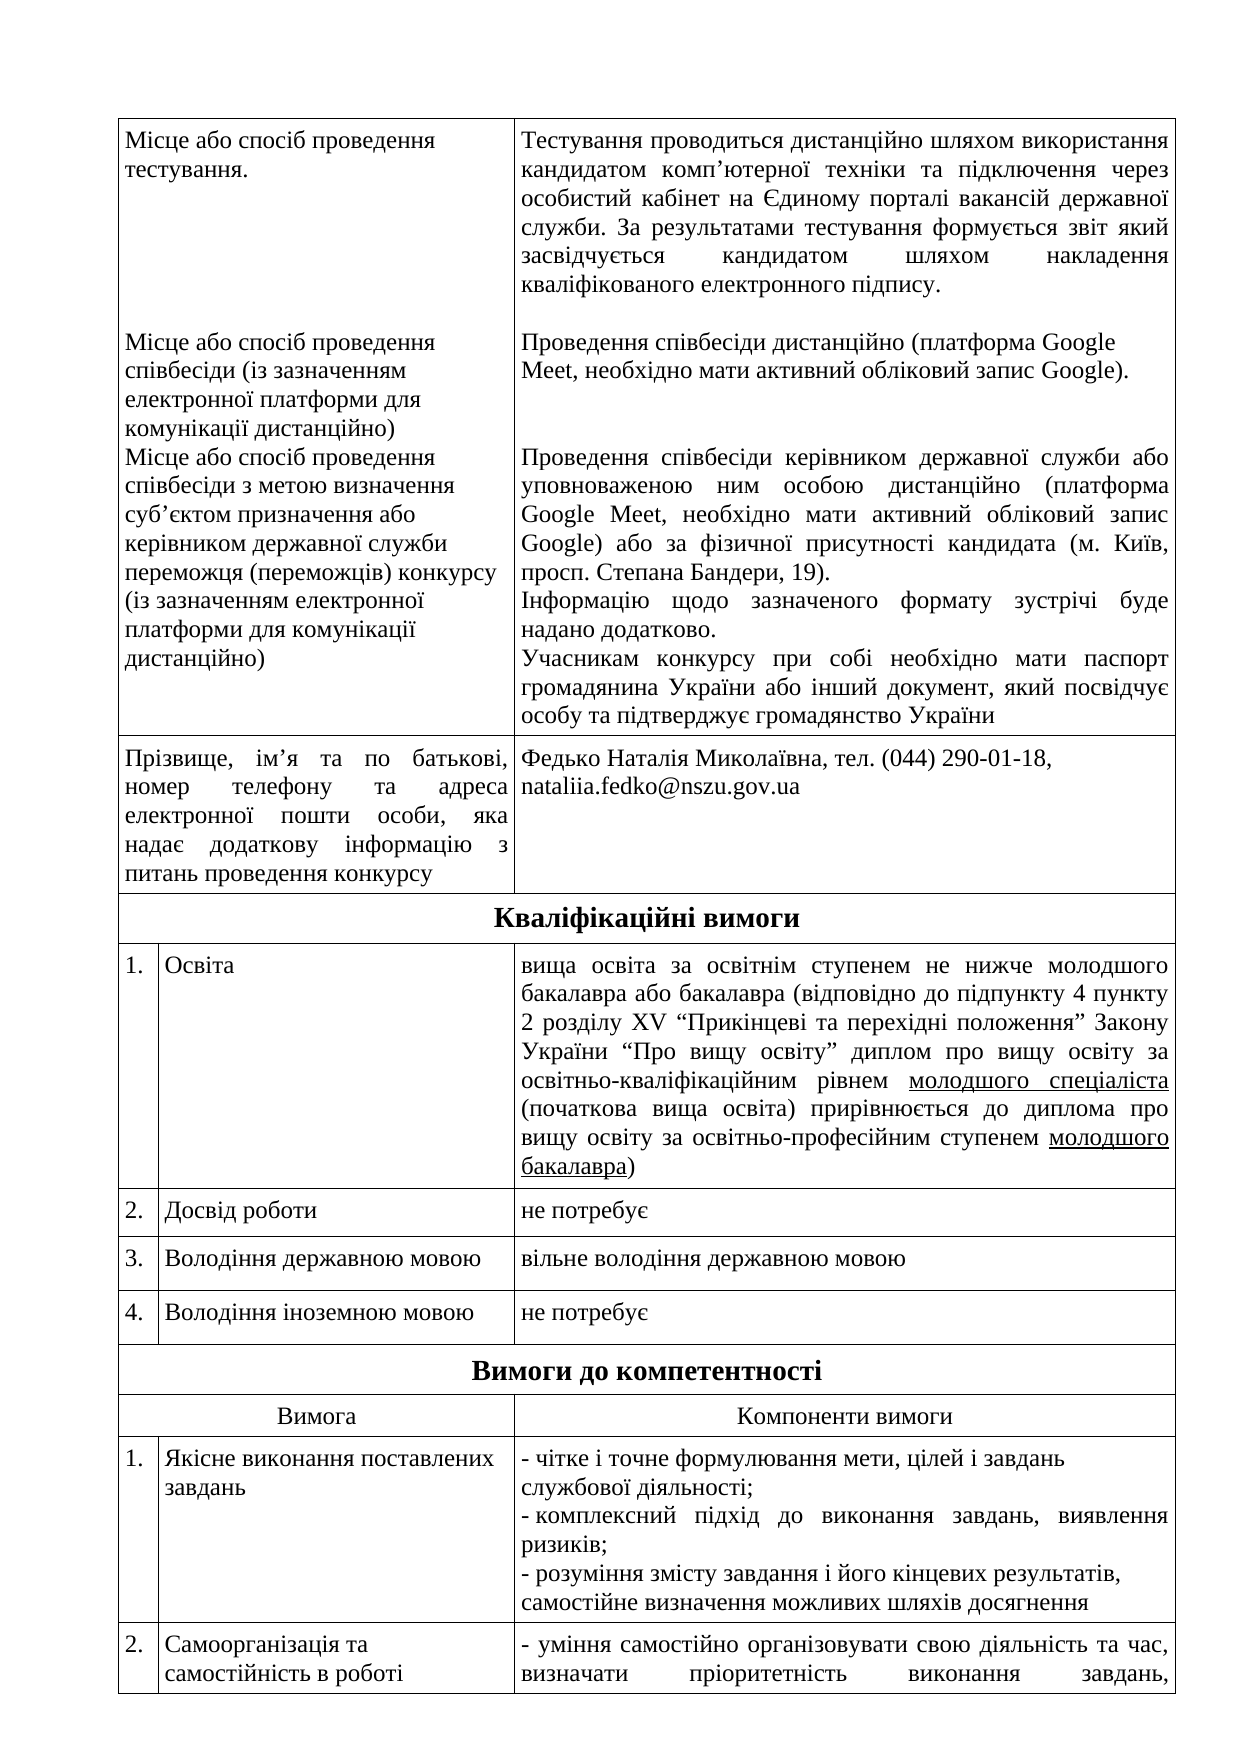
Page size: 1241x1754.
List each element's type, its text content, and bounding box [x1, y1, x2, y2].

table_cell не потребує [515, 1189, 1175, 1236]
table_cell Освіта [159, 944, 514, 1188]
table_cell Федько Наталія Миколаївна, тел. (044) 290-01-18, nataliia.fedko@nszu.gov.ua [515, 736, 1175, 893]
table_cell Кваліфікаційні вимоги [119, 894, 1175, 942]
table_cell 1. [119, 1437, 158, 1622]
table_cell 1. [119, 944, 158, 1188]
table_cell Вимоги до компетентності [119, 1345, 1175, 1393]
table_cell Прізвище, ім’я та по батькові, номер телефону та адреса електронної пошти особи, яка надає додаткову інформацію з питань проведення конкурсу [119, 736, 514, 893]
table_cell Вимога [119, 1395, 514, 1436]
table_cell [159, 1623, 514, 1693]
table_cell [119, 119, 514, 735]
table_cell Компоненти вимоги [515, 1395, 1175, 1436]
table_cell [515, 119, 1175, 735]
table_cell Володіння державною мовою [159, 1237, 514, 1290]
table_cell - чітке і точне формулювання мети, цілей і завдань службової діяльності; - комплексний підхід до виконання завдань, виявлення ризиків; - розуміння змісту завдання і його кінцевих результатів, самостійне визначення можливих шляхів досягнення [515, 1437, 1175, 1622]
table_cell Володіння іноземною мовою [159, 1291, 514, 1344]
table_cell 4. [119, 1291, 158, 1344]
table_cell Досвід роботи [159, 1189, 514, 1236]
table_cell 2. [119, 1189, 158, 1236]
table_cell вільне володіння державною мовою [515, 1237, 1175, 1290]
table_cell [515, 1623, 1175, 1693]
table_cell Якісне виконання поставлених завдань [159, 1437, 514, 1622]
table_cell 2. [119, 1623, 158, 1693]
table_cell не потребує [515, 1291, 1175, 1344]
table_cell вища освіта за освітнім ступенем не нижче молодшого бакалавра або бакалавра (відповідно до підпункту 4 пункту 2 розділу XV “Прикінцеві та перехідні положення” Закону України “Про вищу освіту” диплом про вищу освіту за освітньо-кваліфікаційним рівнем молодшого спеціаліста (початкова вища освіта) прирівнюється до диплома про вищу освіту за освітньо-професійним ступенем молодшого бакалавра) [515, 944, 1175, 1188]
table_cell 3. [119, 1237, 158, 1290]
